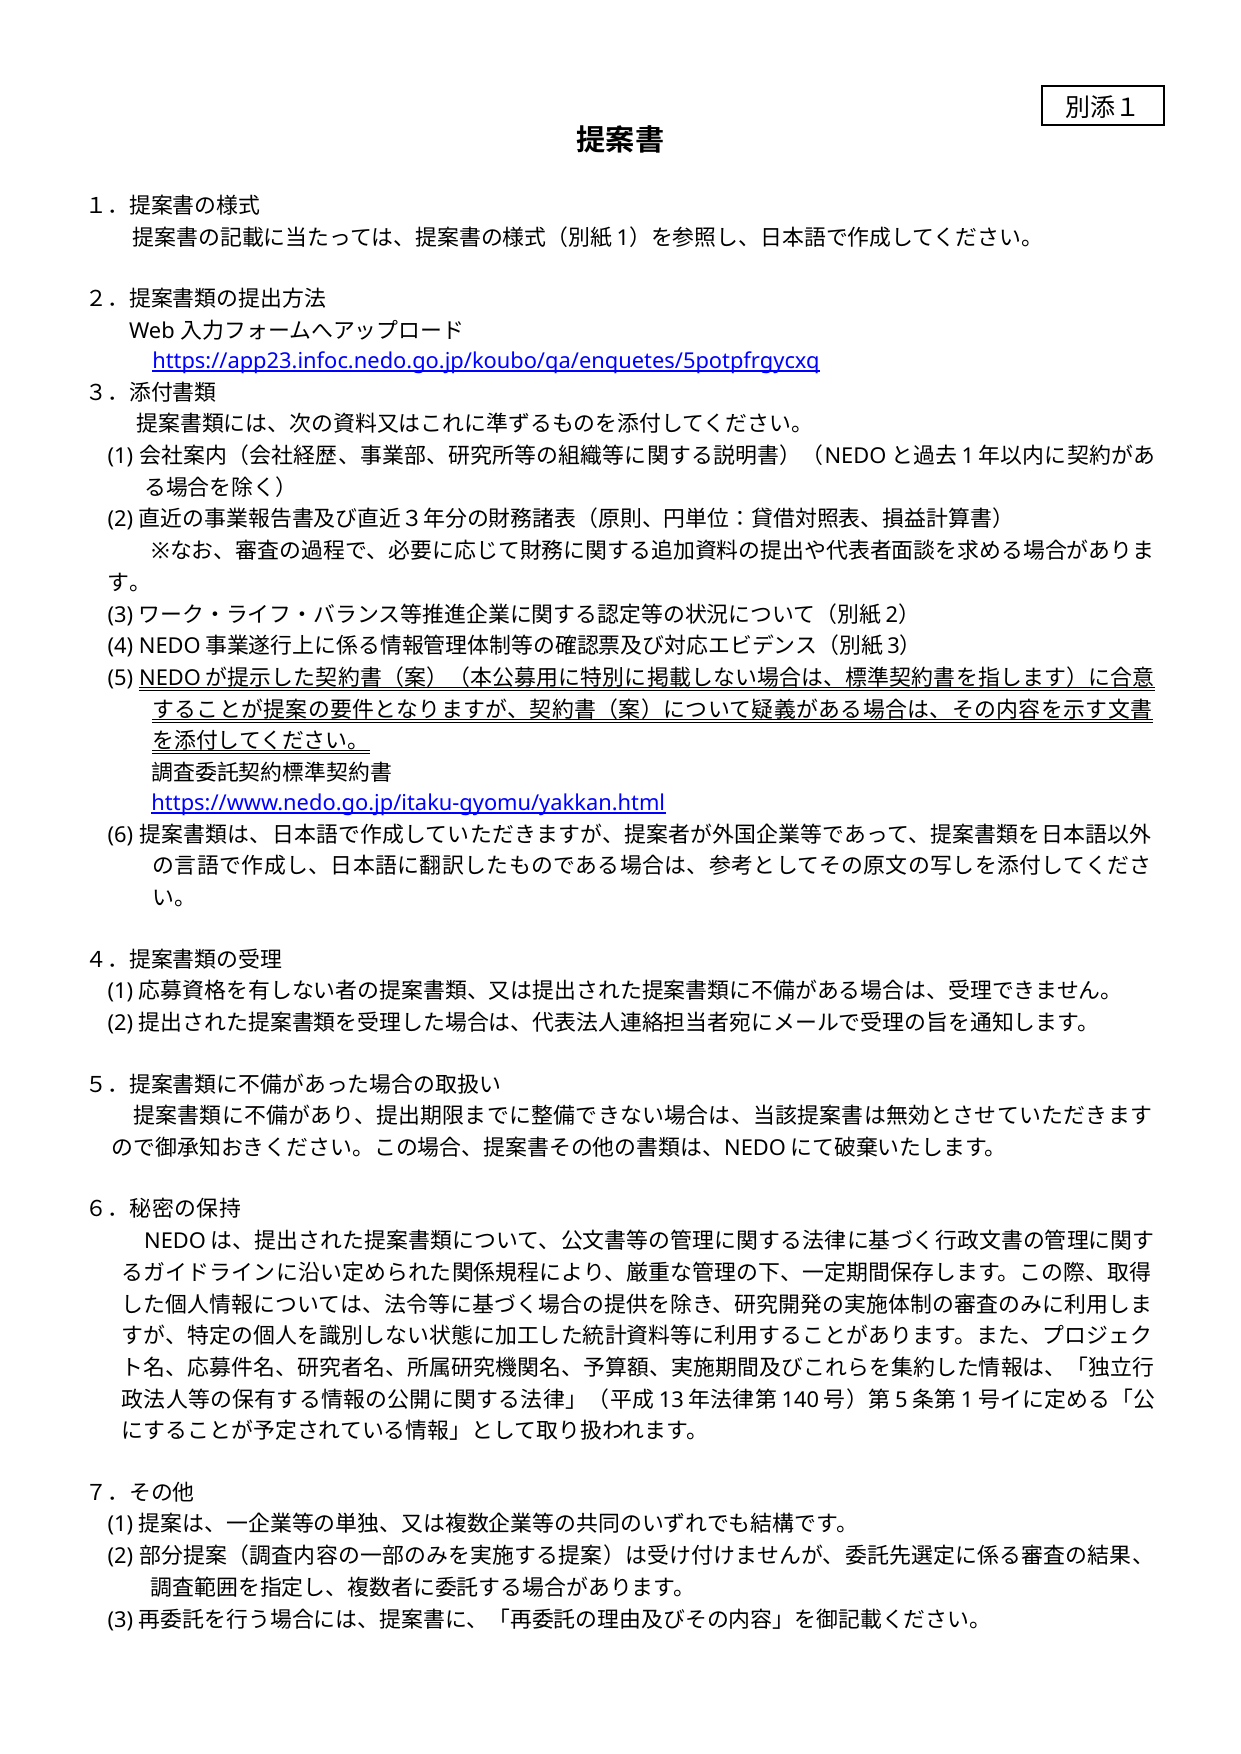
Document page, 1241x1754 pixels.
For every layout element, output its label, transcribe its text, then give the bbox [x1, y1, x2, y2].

text 提案書類に不備があり、提出期限までに整備できない場合は、当該提案書は無効とさせていただきますので御承知おきください。この場合、提案書その他の書類は、NEDOにて破棄いたします。 [111, 1098, 1155, 1162]
text ６．秘密の保持 [85, 1191, 1155, 1223]
text Web 入力フォームへアップロード [85, 313, 1155, 345]
text (4) NEDO事業遂行上に係る情報管理体制等の確認票及び対応エビデンス（別紙3） [107, 628, 1155, 660]
text ５．提案書類に不備があった場合の取扱い [85, 1067, 1155, 1098]
text (1) 会社案内（会社経歴、事業部、研究所等の組織等に関する説明書）（NEDOと過去1年以内に契約がある場合を除く） [107, 438, 1155, 501]
text ２．提案書類の提出方法 [85, 281, 1155, 313]
text 提案書類には、次の資料又はこれに準ずるものを添付してください。 [85, 406, 1155, 438]
text NEDOは、提出された提案書類について、公文書等の管理に関する法律に基づく行政文書の管理に関するガイドラインに沿い定められた関係規程により、厳重な管理の下、一定期間保存します。この際、取得した個人情報については、法令等に基づく場合の提供を除き、研究開発の実施体制の審査のみに利用しますが、特定の個人を識別しない状態に加工した統計資料等に利用することがあります。また、プロジェクト名、応募件名、研究者名、所属研究機関名、予算額、実施期間及びこれらを集約した情報は、「独立行政法人等の保有する情報の公開に関する法律」（平成13年法律第140号）第5条第1号イに定める「公にすることが予定されている情報」として取り扱われます。 [122, 1223, 1155, 1445]
text ３．添付書類 [85, 374, 1155, 406]
text https://app23.infoc.nedo.go.jp/koubo/qa/enquetes/5potpfrgycxq [85, 345, 1155, 374]
text (2) 部分提案（調査内容の一部のみを実施する提案）は受け付けませんが、委託先選定に係る審査の結果、調査範囲を指定し、複数者に委託する場合があります。 [107, 1538, 1155, 1602]
text １．提案書の様式 [85, 188, 1155, 220]
text https://www.nedo.go.jp/itaku-gyomu/yakkan.html [107, 787, 1155, 817]
text (6) 提案書類は、日本語で作成していただきますが、提案者が外国企業等であって、提案書類を日本語以外の言語で作成し、日本語に翻訳したものである場合は、参考としてその原文の写しを添付してください。 [107, 817, 1155, 912]
text ４．提案書類の受理 [85, 942, 1155, 973]
text (1) 応募資格を有しない者の提案書類、又は提出された提案書類に不備がある場合は、受理できません。 [107, 973, 1155, 1005]
text 提案書 [85, 116, 1155, 158]
text (2) 提出された提案書類を受理した場合は、代表法人連絡担当者宛にメールで受理の旨を通知します。 [107, 1005, 1155, 1037]
text 調査委託契約標準契約書 [107, 755, 1155, 787]
text ７．その他 [85, 1475, 1155, 1506]
text (2) 直近の事業報告書及び直近３年分の財務諸表（原則、円単位：貸借対照表、損益計算書） [107, 501, 1155, 533]
text (5) NEDOが提示した契約書（案）（本公募用に特別に掲載しない場合は、標準契約書を指します）に合意することが提案の要件となりますが、契約書（案）について疑義がある場合は、その内容を示す文書を添付してください。 [107, 660, 1155, 755]
text 提案書の記載に当たっては、提案書の様式（別紙1）を参照し、日本語で作成してください。 [107, 220, 1155, 252]
text (3) ワーク・ライフ・バランス等推進企業に関する認定等の状況について（別紙2） [85, 597, 1155, 628]
text (1) 提案は、一企業等の単独、又は複数企業等の共同のいずれでも結構です。 [85, 1506, 1155, 1538]
text ※なお、審査の過程で、必要に応じて財務に関する追加資料の提出や代表者面談を求める場合があります。 [107, 533, 1155, 597]
text (3) 再委託を行う場合には、提案書に、「再委託の理由及びその内容」を御記載ください。 [107, 1602, 1155, 1633]
